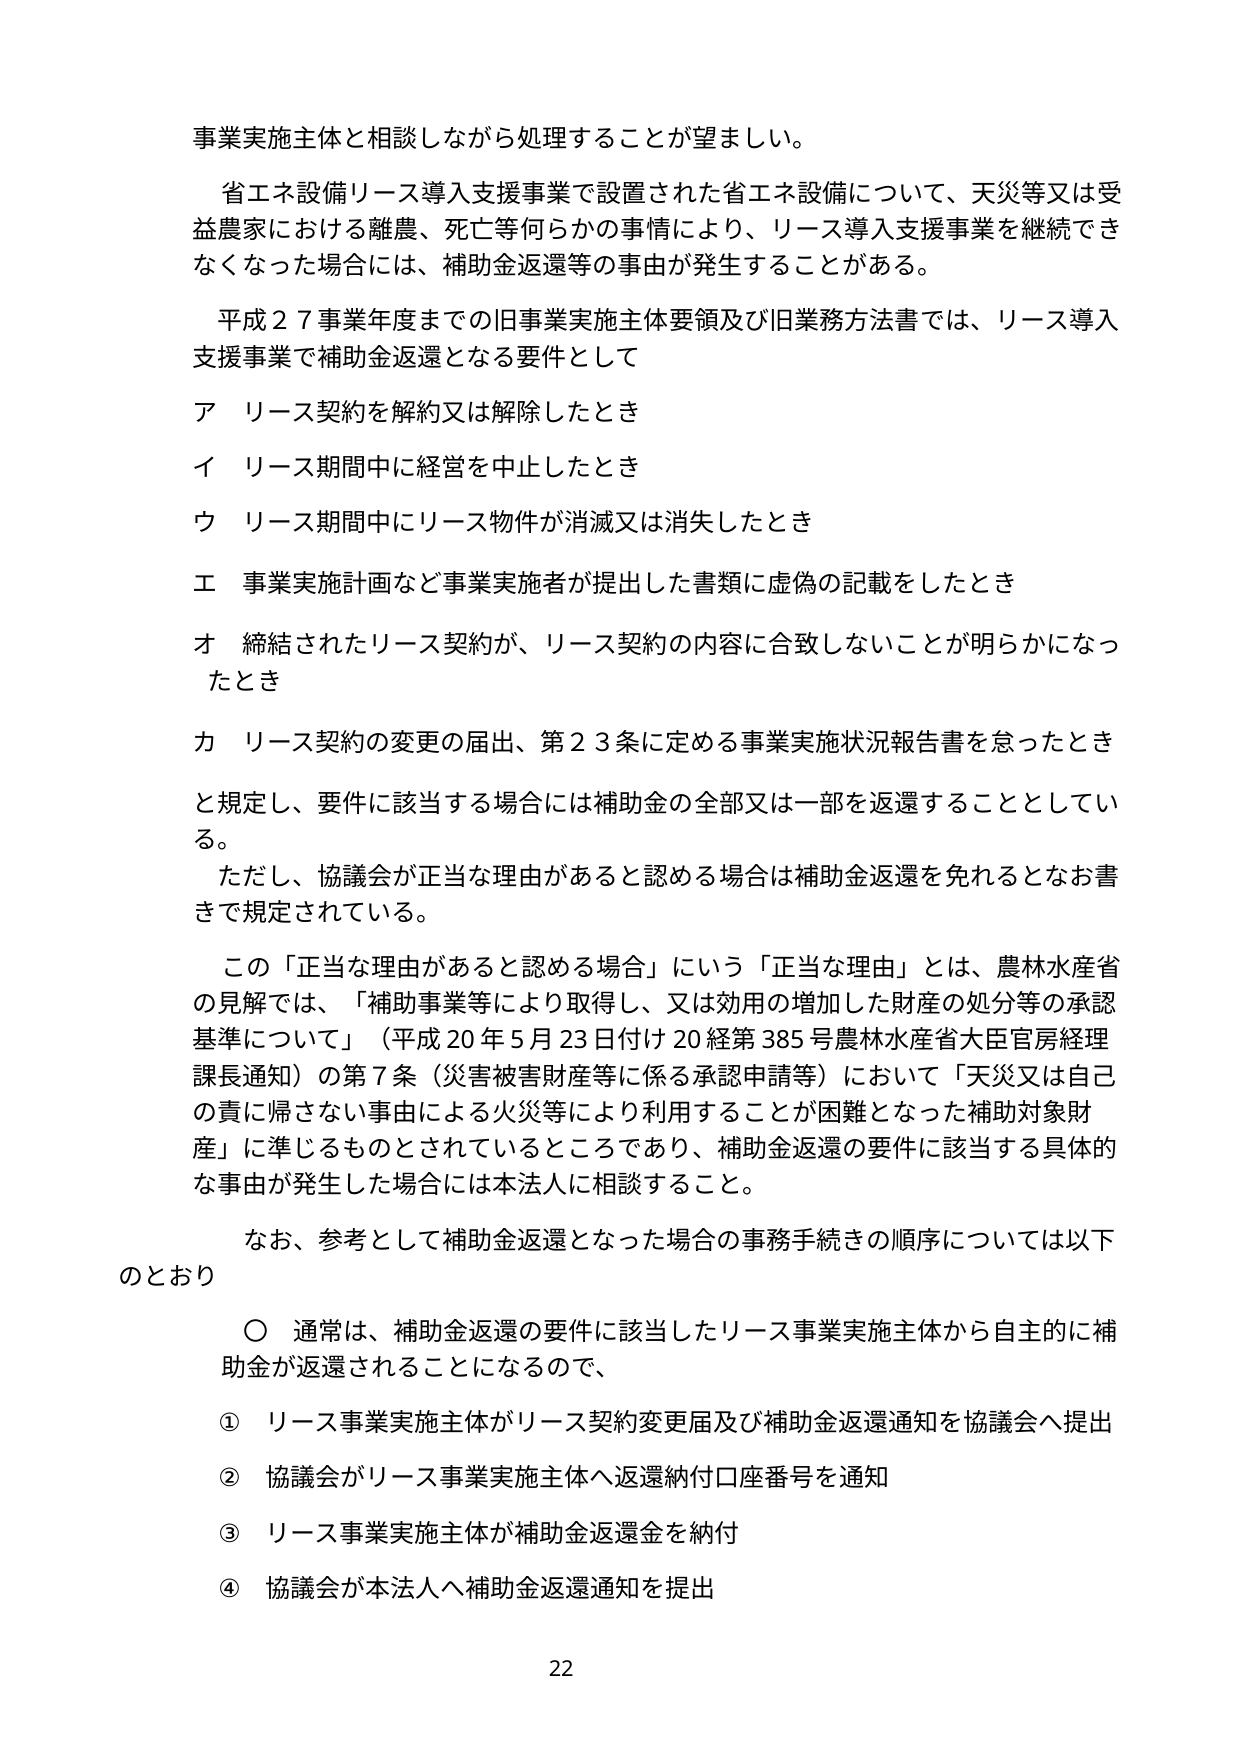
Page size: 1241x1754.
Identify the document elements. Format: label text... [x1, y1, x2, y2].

text ただし、協議会が正当な理由があると認める場合は補助金返還を免れるとなお書きで規定されている。 [192, 856, 1122, 929]
text この「正当な理由があると認める場合」にいう「正当な理由」とは、農林水産省の見解では、「補助事業等により取得し、又は効用の増加した財産の処分等の承認基準について」（平成20年5月23日付け20経第385号農林水産省大臣官房経理課長通知）の第７条（災害被害財産等に係る承認申請等）において「天災又は自己の責に帰さない事由による火災等により利用することが困難となった補助対象財産」に準じるものとされているところであり、補助金返還の要件に該当する具体的な事由が発生した場合には本法人に相談すること。 [192, 947, 1122, 1201]
text ウ リース期間中にリース物件が消滅又は消失したとき [118, 502, 1122, 539]
text イ リース期間中に経営を中止したとき [118, 447, 1122, 483]
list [192, 118, 1122, 154]
text ア リース契約を解約又は解除したとき [118, 392, 1122, 428]
text ③ リース事業実施主体が補助金返還金を納付 [118, 1513, 1122, 1549]
text エ 事業実施計画など事業実施者が提出した書類に虚偽の記載をしたとき [118, 564, 1122, 600]
text と規定し、要件に該当する場合には補助金の全部又は一部を返還することとしている。 [192, 784, 1122, 856]
text なお、参考として補助金返還となった場合の事務手続きの順序については以下のとおり [118, 1220, 1122, 1293]
text オ 締結されたリース契約が、リース契約の内容に合致しないことが明らかになったとき [192, 625, 1122, 697]
text ② 協議会がリース事業実施主体へ返還納付口座番号を通知 [118, 1458, 1122, 1494]
text 平成２７事業年度までの旧事業実施主体要領及び旧業務方法書では、リース導入支援事業で補助金返還となる要件として [192, 301, 1122, 373]
text 省エネ設備リース導入支援事業で設置された省エネ設備について、天災等又は受益農家における離農、死亡等何らかの事情により、リース導入支援事業を継続できなくなった場合には、補助金返還等の事由が発生することがある。 [192, 173, 1122, 282]
text 〇 通常は、補助金返還の要件に該当したリース事業実施主体から自主的に補助金が返還されることになるので、 [118, 1311, 1122, 1384]
text ④ 協議会が本法人へ補助金返還通知を提出 [118, 1568, 1122, 1604]
text ① リース事業実施主体がリース契約変更届及び補助金返還通知を協議会へ提出 [118, 1403, 1122, 1439]
text カ リース契約の変更の届出、第２３条に定める事業実施状況報告書を怠ったとき [192, 722, 1122, 759]
